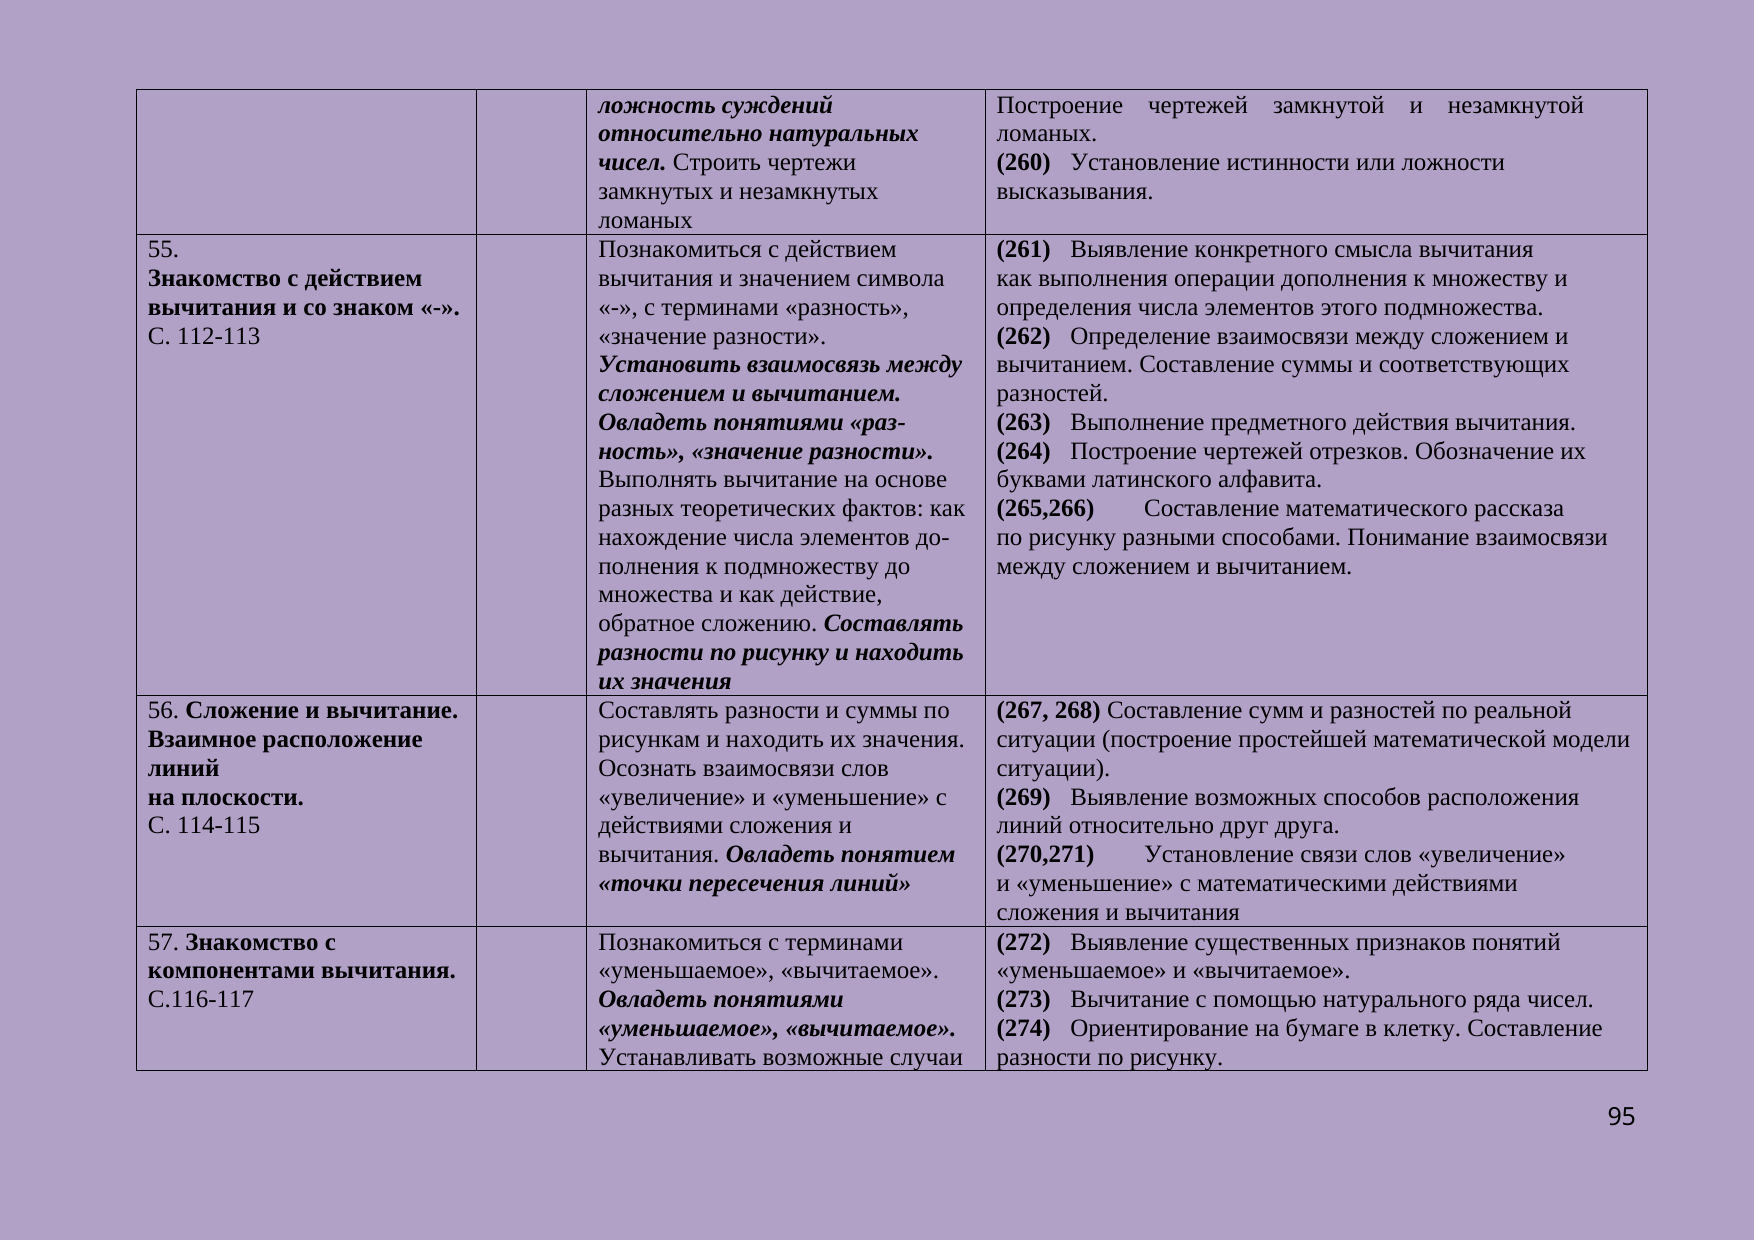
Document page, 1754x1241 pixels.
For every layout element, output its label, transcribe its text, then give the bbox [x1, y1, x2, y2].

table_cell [587, 927, 985, 1070]
table_cell 56. Сложение и вычитание. Взаимное расположение линий на плоскости. С. 114-115 [137, 696, 476, 926]
table_cell Познакомиться с действием вычитания и значением символа «-», с терминами «разность», «значение разности». Установить взаимосвязь между сложением и вычитанием. Овладеть понятиями «разность», «значение разности». Выполнять вычитание на основе разных теоретических фактов: как нахождение числа элементов дополнения к подмножеству до множества и как действие, обратное сложению. Составлять разности по рисунку и находить их значения [587, 235, 985, 694]
table_cell [477, 235, 586, 694]
table_cell [477, 90, 586, 233]
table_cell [587, 90, 985, 233]
table_cell (267, 268) Составление сумм и разностей по реальной ситуации (построение простейшей математической модели ситуации). (269) Выявление возможных способов расположения линий относительно друг друга. (270,271) Установление связи слов «увеличение» и «уменьшение» с математическими действиями сложения и вычитания [986, 696, 1647, 926]
table_cell (261) Выявление конкретного смысла вычитания как выполнения операции дополнения к множеству и определения числа элементов этого подмножества. (262) Определение взаимосвязи между сложением и вычитанием. Составление суммы и соответствующих разностей. (263) Выполнение предметного действия вычитания. (264) Построение чертежей отрезков. Обозначение их буквами латинского алфавита. (265,266) Составление математического рассказа по рисунку разными способами. Понимание взаимосвязи между сложением и вычитанием. [986, 235, 1647, 694]
table_cell 55. Знакомство с действием вычитания и со знаком «-». С. 112-113 [137, 235, 476, 694]
table_cell Составлять разности и суммы по рисункам и находить их значения. Осознать взаимосвязи слов «увеличение» и «уменьшение» с действиями сложения и вычитания. Овладеть понятием «точки пересечения линий» [587, 696, 985, 926]
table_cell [137, 927, 476, 1070]
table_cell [137, 90, 476, 233]
table_cell [477, 927, 586, 1070]
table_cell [986, 927, 1647, 1070]
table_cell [986, 90, 1647, 233]
table_cell [477, 696, 586, 926]
